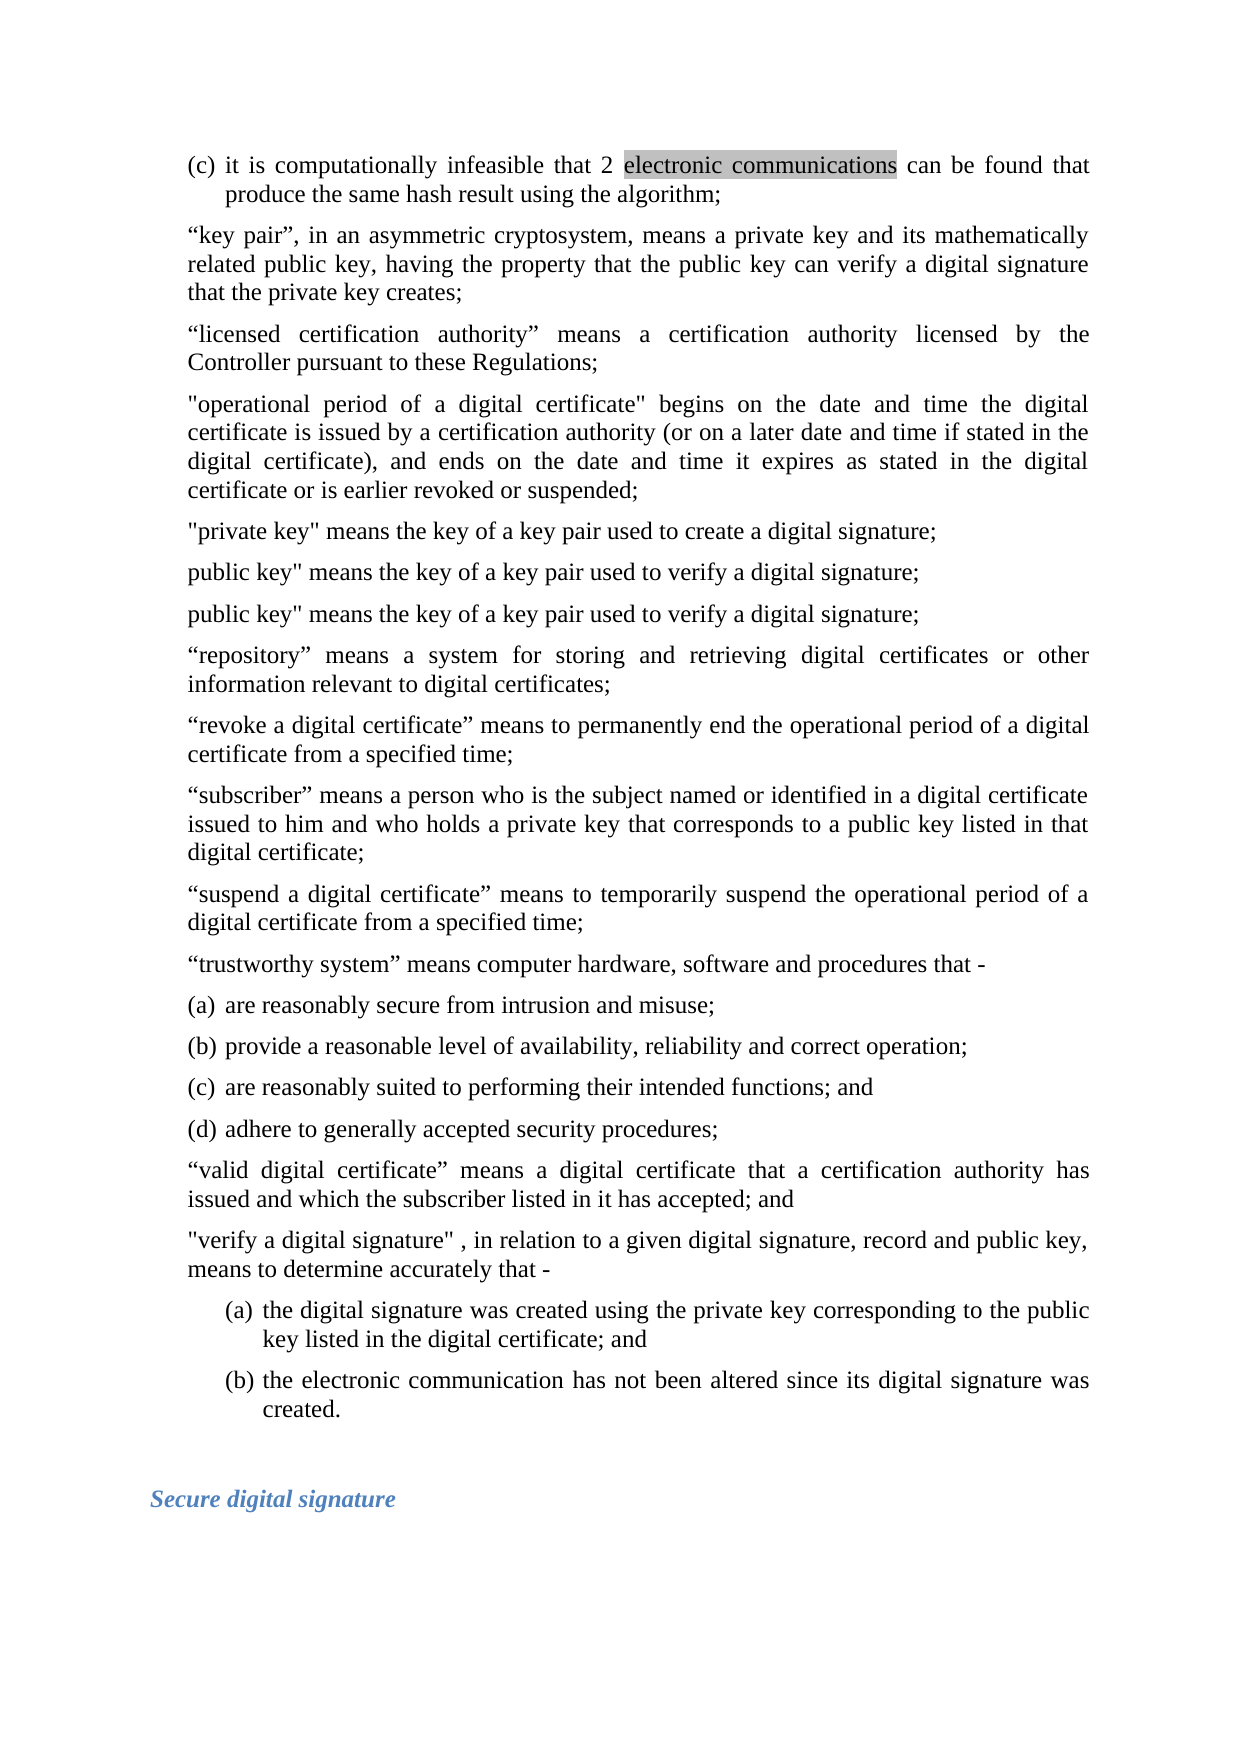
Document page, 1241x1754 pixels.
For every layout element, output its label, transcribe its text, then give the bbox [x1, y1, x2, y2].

text “licensed certification authority” means a certification authority licensed by the Controller pursuant to these Regulations; [187, 319, 1090, 376]
text “key pair”, in an asymmetric cryptosystem, means a private key and its mathematically related public key, having the property that the public key can verify a digital signature that the private key creates; [187, 220, 1090, 306]
text “revoke a digital certificate” means to permanently end the operational period of a digital certificate from a specified time; [187, 710, 1090, 767]
list provide a reasonable level of availability, reliability and correct operation; [187, 1031, 1090, 1060]
list are reasonably suited to performing their intended functions; and [187, 1072, 1090, 1101]
text "operational period of a digital certificate" begins on the date and time the digital certificate is issued by a certification authority (or on a later date and time if stated in the digital certificate), and ends on the date and time it expires as stated in the digital certificate or is earlier revoked or suspended; [187, 389, 1090, 504]
text public key" means the key of a key pair used to verify a digital signature; [187, 599, 1090, 627]
list are reasonably secure from intrusion and misuse; [187, 990, 1090, 1019]
list adhere to generally accepted security procedures; [187, 1114, 1090, 1142]
text “valid digital certificate” means a digital certificate that a certification authority has issued and which the subscriber listed in it has accepted; and [187, 1155, 1090, 1212]
list the digital signature was created using the private key corresponding to the public key listed in the digital certificate; and [225, 1295, 1090, 1352]
text “subscriber” means a person who is the subject named or identified in a digital certificate issued to him and who holds a private key that corresponds to a public key listed in that digital certificate; [187, 780, 1090, 866]
text "verify a digital signature" , in relation to a given digital signature, record and public key, means to determine accurately that - [187, 1225, 1090, 1282]
list the electronic communication has not been altered since its digital signature was created. [225, 1365, 1090, 1422]
text “trustworthy system” means computer hardware, software and procedures that - [150, 949, 1090, 977]
text “suspend a digital certificate” means to temporarily suspend the operational period of a digital certificate from a specified time; [187, 879, 1090, 936]
text public key" means the key of a key pair used to verify a digital signature; [187, 557, 1090, 586]
subtitle Secure digital signature [150, 1484, 1090, 1513]
text "private key" means the key of a key pair used to create a digital signature; [187, 516, 1090, 545]
list it is computationally infeasible that 2 electronic communications can be found that produce the same hash result using the algorithm; [187, 150, 1090, 207]
text “repository” means a system for storing and retrieving digital certificates or other information relevant to digital certificates; [187, 640, 1090, 697]
